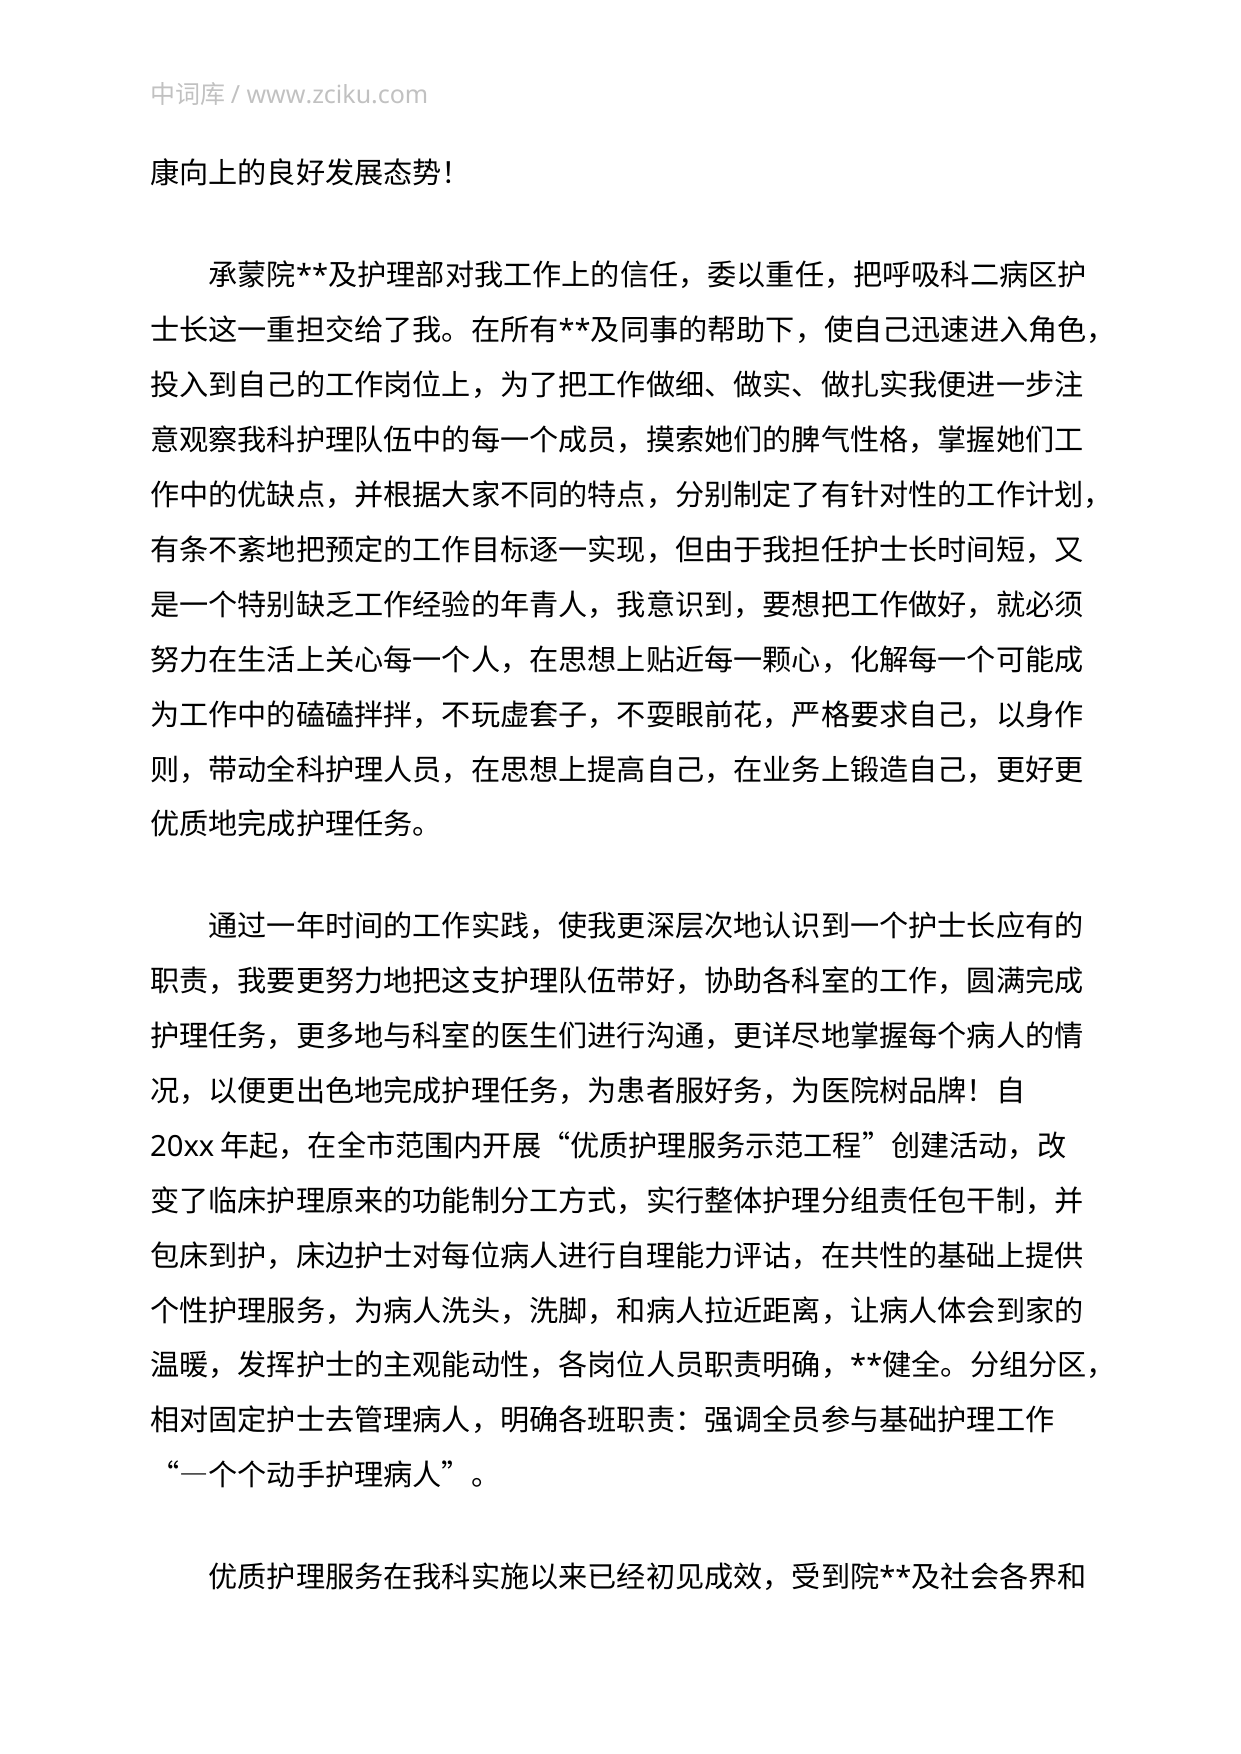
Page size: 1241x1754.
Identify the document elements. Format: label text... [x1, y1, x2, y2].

text 通过一年时间的工作实践，使我更深层次地认识到一个护士长应有的职责，我要更努力地把这支护理队伍带好，协助各科室的工作，圆满完成护理任务，更多地与科室的医生们进行沟通，更详尽地掌握每个病人的情况，以便更出色地完成护理任务，为患者服好务，为医院树品牌！自20xx年起，在全市范围内开展“优质护理服务示范工程”创建活动，改变了临床护理原来的功能制分工方式，实行整体护理分组责任包干制，并包床到护，床边护士对每位病人进行自理能力评诂，在共性的基础上提供个性护理服务，为病人洗头，洗脚，和病人拉近距离，让病人体会到家的温暖，发挥护士的主观能动性，各岗位人员职责明确，**健全。分组分区，相对固定护士去管理病人，明确各班职责：强调全员参与基础护理工作“—个个动手护理病人”。 [150, 903, 1090, 1494]
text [150, 1554, 1090, 1596]
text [150, 150, 1090, 192]
text 承蒙院**及护理部对我工作上的信任，委以重任，把呼吸科二病区护士长这一重担交给了我。在所有**及同事的帮助下，使自己迅速进入角色，投入到自己的工作岗位上，为了把工作做细、做实、做扎实我便进一步注意观察我科护理队伍中的每一个成员，摸索她们的脾气性格，掌握她们工作中的优缺点，并根据大家不同的特点，分别制定了有针对性的工作计划，有条不紊地把预定的工作目标逐一实现，但由于我担任护士长时间短，又是一个特别缺乏工作经验的年青人，我意识到，要想把工作做好，就必须努力在生活上关心每一个人，在思想上贴近每一颗心，化解每一个可能成为工作中的磕磕拌拌，不玩虚套子，不耍眼前花，严格要求自己，以身作则，带动全科护理人员，在思想上提高自己，在业务上锻造自己，更好更优质地完成护理任务。 [150, 252, 1090, 843]
